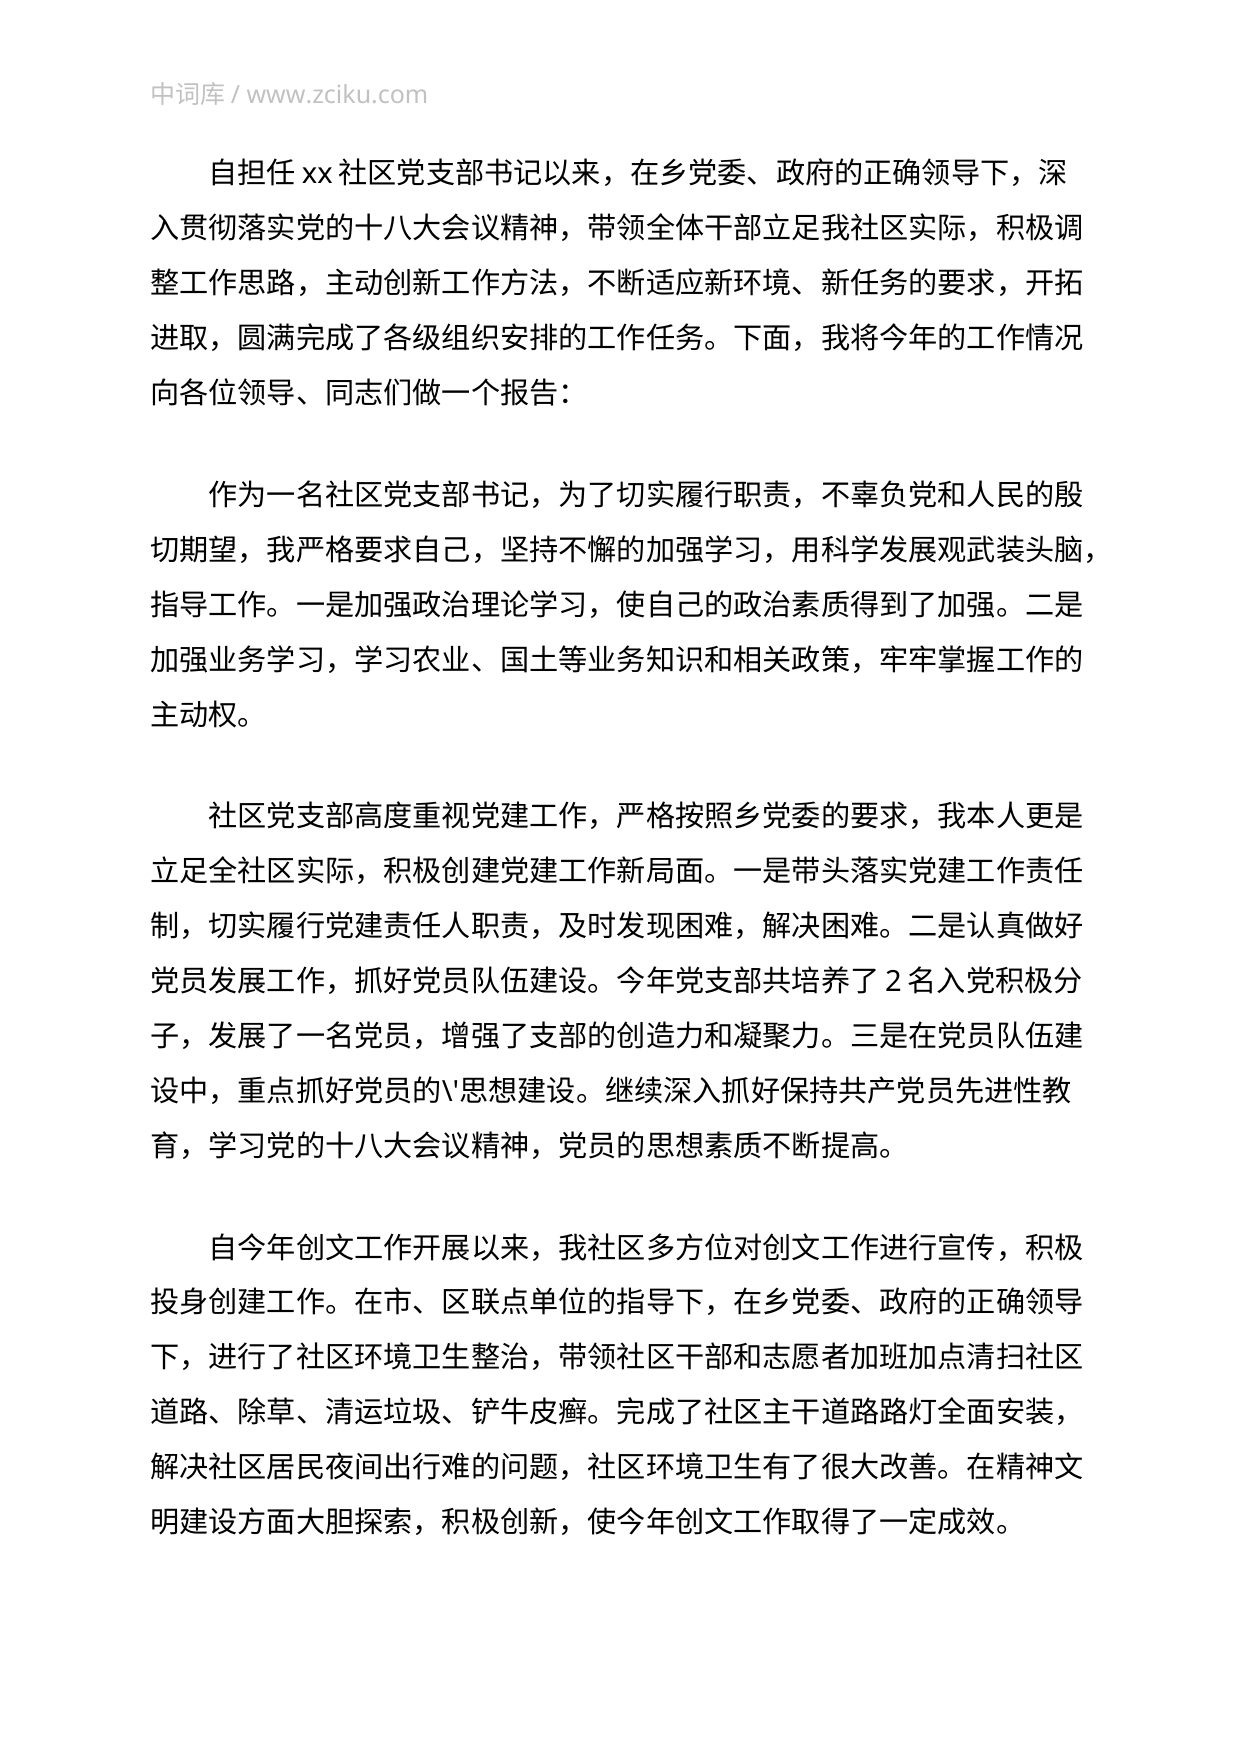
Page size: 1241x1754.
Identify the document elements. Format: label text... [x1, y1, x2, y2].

text 自今年创文工作开展以来，我社区多方位对创文工作进行宣传，积极投身创建工作。在市、区联点单位的指导下，在乡党委、政府的正确领导下，进行了社区环境卫生整治，带领社区干部和志愿者加班加点清扫社区道路、除草、清运垃圾、铲牛皮癣。完成了社区主干道路路灯全面安装，解决社区居民夜间出行难的问题，社区环境卫生有了很大改善。在精神文明建设方面大胆探索，积极创新，使今年创文工作取得了一定成效。 [150, 1224, 1090, 1541]
text 社区党支部高度重视党建工作，严格按照乡党委的要求，我本人更是立足全社区实际，积极创建党建工作新局面。一是带头落实党建工作责任制，切实履行党建责任人职责，及时发现困难，解决困难。二是认真做好党员发展工作，抓好党员队伍建设。今年党支部共培养了2名入党积极分子，发展了一名党员，增强了支部的创造力和凝聚力。三是在党员队伍建设中，重点抓好党员的\'思想建设。继续深入抓好保持共产党员先进性教育，学习党的十八大会议精神，党员的思想素质不断提高。 [150, 793, 1090, 1165]
text 自担任xx社区党支部书记以来，在乡党委、政府的正确领导下，深入贯彻落实党的十八大会议精神，带领全体干部立足我社区实际，积极调整工作思路，主动创新工作方法，不断适应新环境、新任务的要求，开拓进取，圆满完成了各级组织安排的工作任务。下面，我将今年的工作情况向各位领导、同志们做一个报告： [150, 150, 1090, 412]
text 作为一名社区党支部书记，为了切实履行职责，不辜负党和人民的殷切期望，我严格要求自己，坚持不懈的加强学习，用科学发展观武装头脑，指导工作。一是加强政治理论学习，使自己的政治素质得到了加强。二是加强业务学习，学习农业、国土等业务知识和相关政策，牢牢掌握工作的主动权。 [150, 471, 1090, 733]
